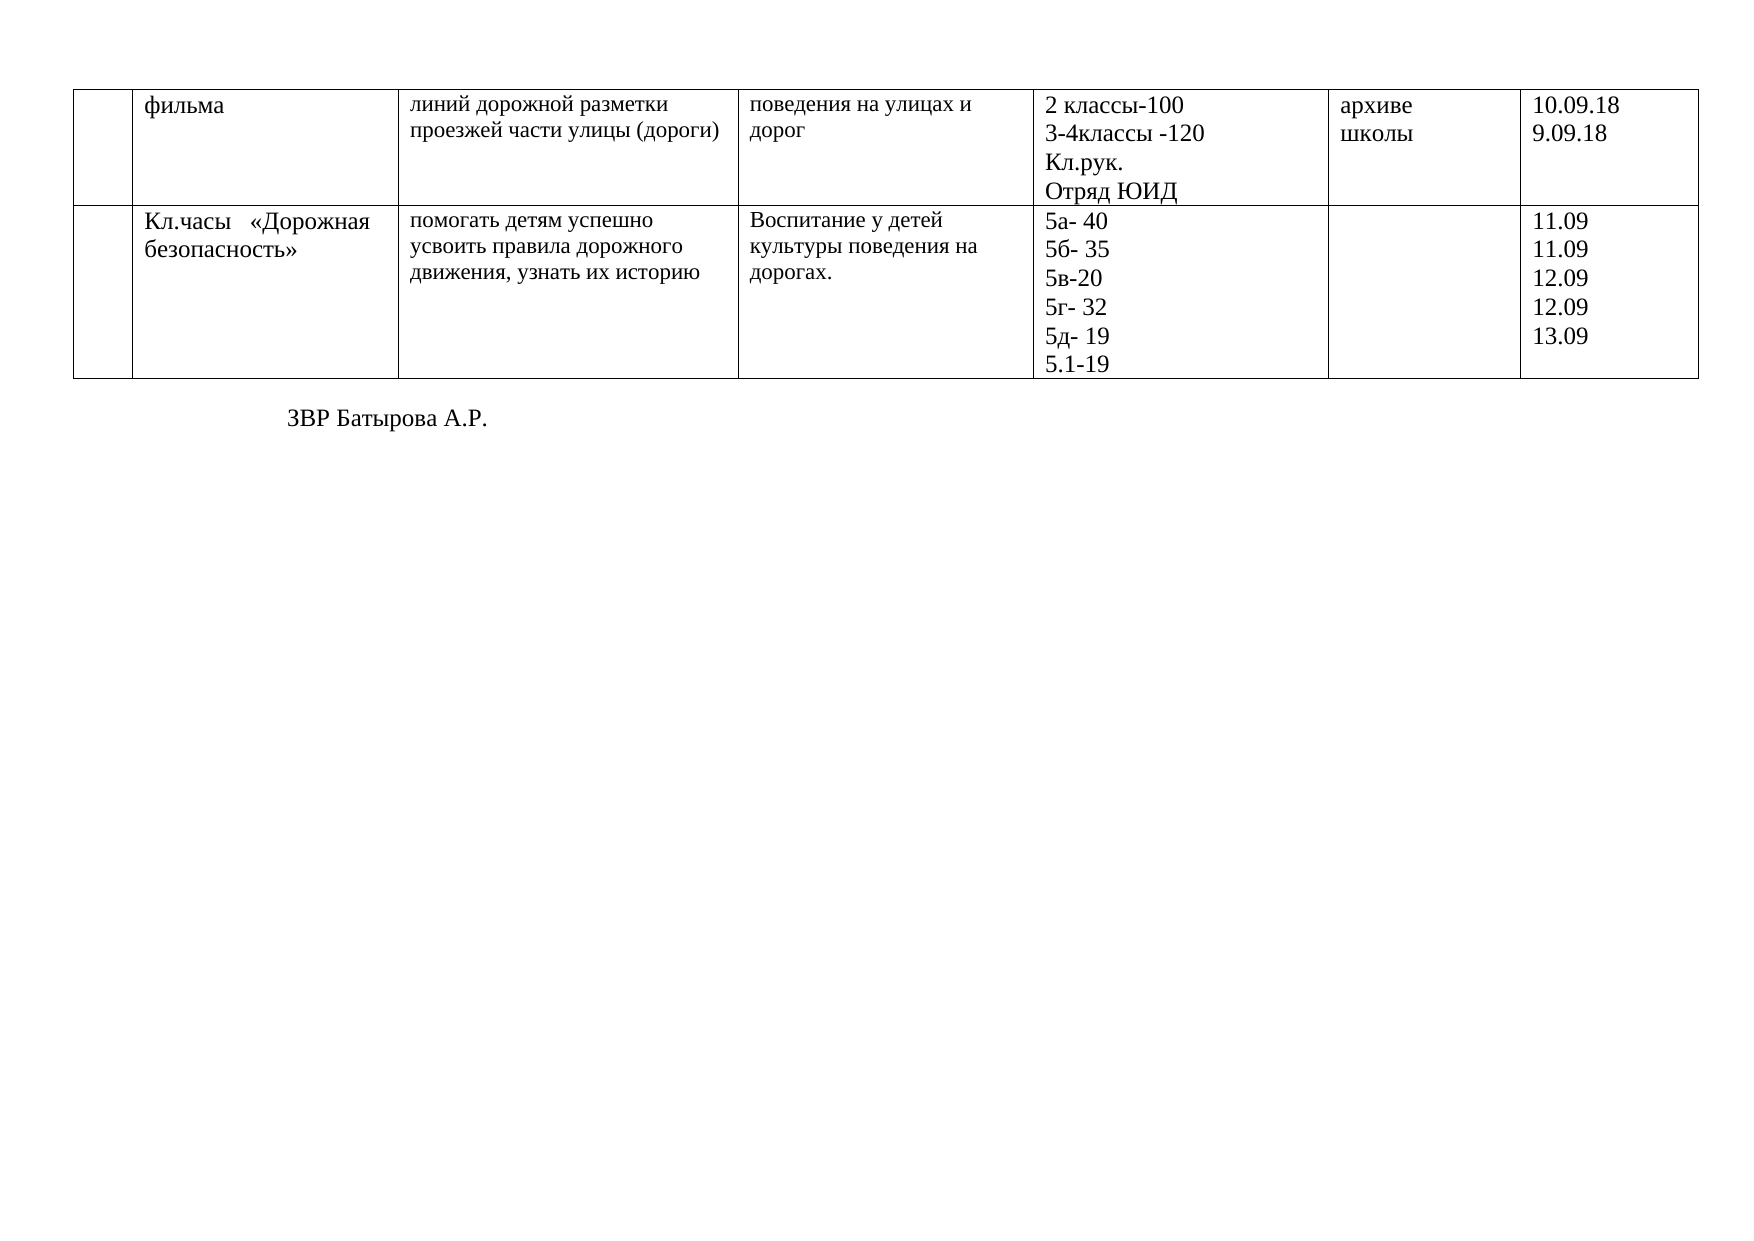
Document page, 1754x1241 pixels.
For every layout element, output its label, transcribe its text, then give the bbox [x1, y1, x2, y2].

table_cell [1521, 90, 1698, 205]
table_cell Формирование устойчивых навыков безопасного поведения на улицах и дорог [739, 90, 1033, 205]
table_cell Воспитание у детей культуры поведения на дорогах. [739, 206, 1033, 378]
table_cell помогать детям успешно усвоить правила дорожного движения, узнать их историю [399, 206, 738, 378]
table_cell [1329, 206, 1520, 378]
table_cell просмотр фильма [133, 90, 398, 205]
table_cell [1034, 90, 1328, 205]
table_cell [74, 206, 132, 378]
table_cell Кл.часы «Дорожная безопасность» [133, 206, 398, 378]
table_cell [1329, 90, 1520, 205]
table_cell 11.09 11.09 12.09 12.09 13.09 [1521, 206, 1698, 378]
table_cell [74, 90, 132, 205]
text ЗВР Батырова А.Р. [118, 403, 1695, 432]
table_cell 5а- 40 5б- 35 5в-20 5г- 32 5д- 19 5.1-19 [1034, 206, 1328, 378]
table_cell Познакомится со значением важнейших дорожных знаков, линий дорожной разметки проезжей части улицы (дороги) [399, 90, 738, 205]
